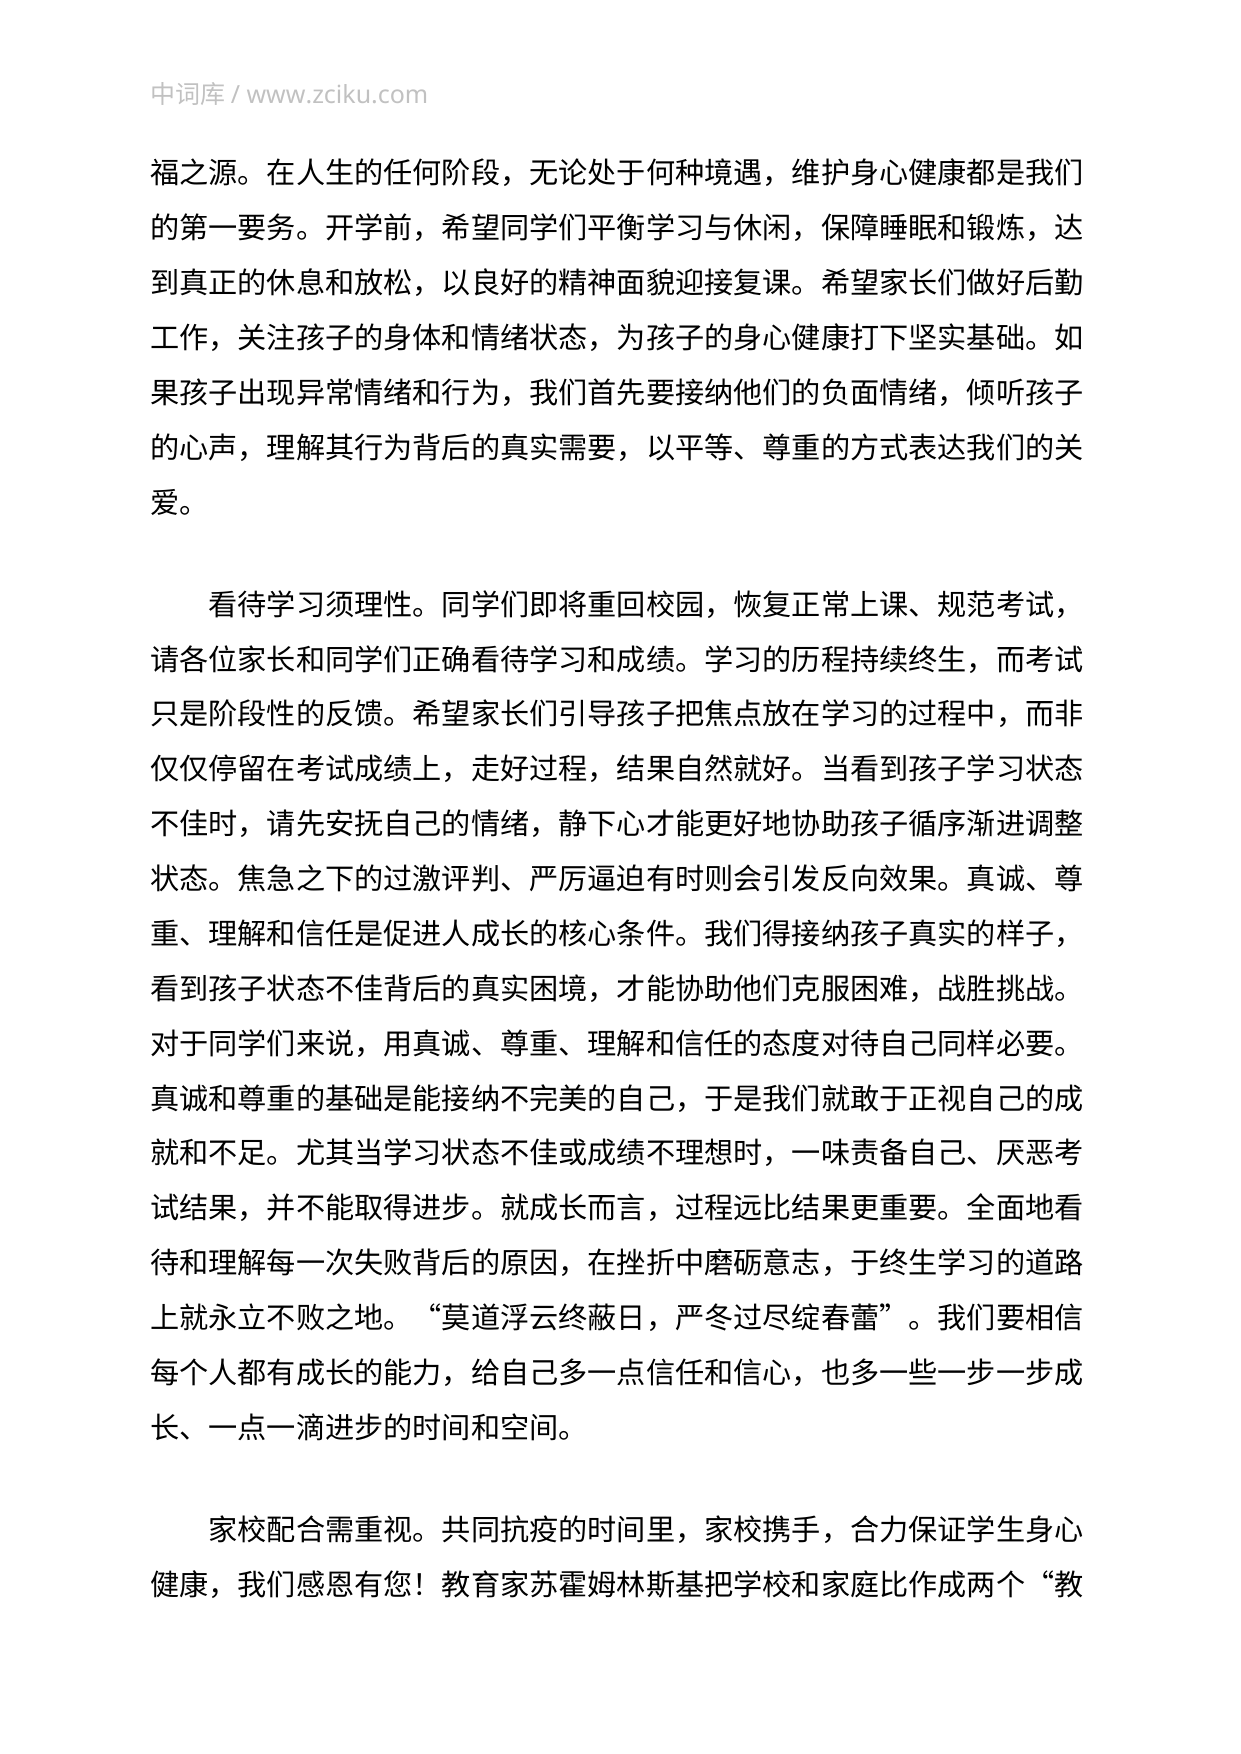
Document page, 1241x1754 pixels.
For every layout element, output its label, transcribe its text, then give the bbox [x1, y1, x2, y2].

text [150, 1506, 1090, 1603]
text 看待学习须理性。同学们即将重回校园，恢复正常上课、规范考试，请各位家长和同学们正确看待学习和成绩。学习的历程持续终生，而考试只是阶段性的反馈。希望家长们引导孩子把焦点放在学习的过程中，而非仅仅停留在考试成绩上，走好过程，结果自然就好。当看到孩子学习状态不佳时，请先安抚自己的情绪，静下心才能更好地协助孩子循序渐进调整状态。焦急之下的过激评判、严厉逼迫有时则会引发反向效果。真诚、尊重、理解和信任是促进人成长的核心条件。我们得接纳孩子真实的样子，看到孩子状态不佳背后的真实困境，才能协助他们克服困难，战胜挑战。对于同学们来说，用真诚、尊重、理解和信任的态度对待自己同样必要。真诚和尊重的基础是能接纳不完美的自己，于是我们就敢于正视自己的成就和不足。尤其当学习状态不佳或成绩不理想时，一味责备自己、厌恶考试结果，并不能取得进步。就成长而言，过程远比结果更重要。全面地看待和理解每一次失败背后的原因，在挫折中磨砺意志，于终生学习的道路上就永立不败之地。“莫道浮云终蔽日，严冬过尽绽春蕾”。我们要相信每个人都有成长的能力，给自己多一点信任和信心，也多一些一步一步成长、一点一滴进步的时间和空间。 [150, 581, 1090, 1447]
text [150, 150, 1090, 522]
